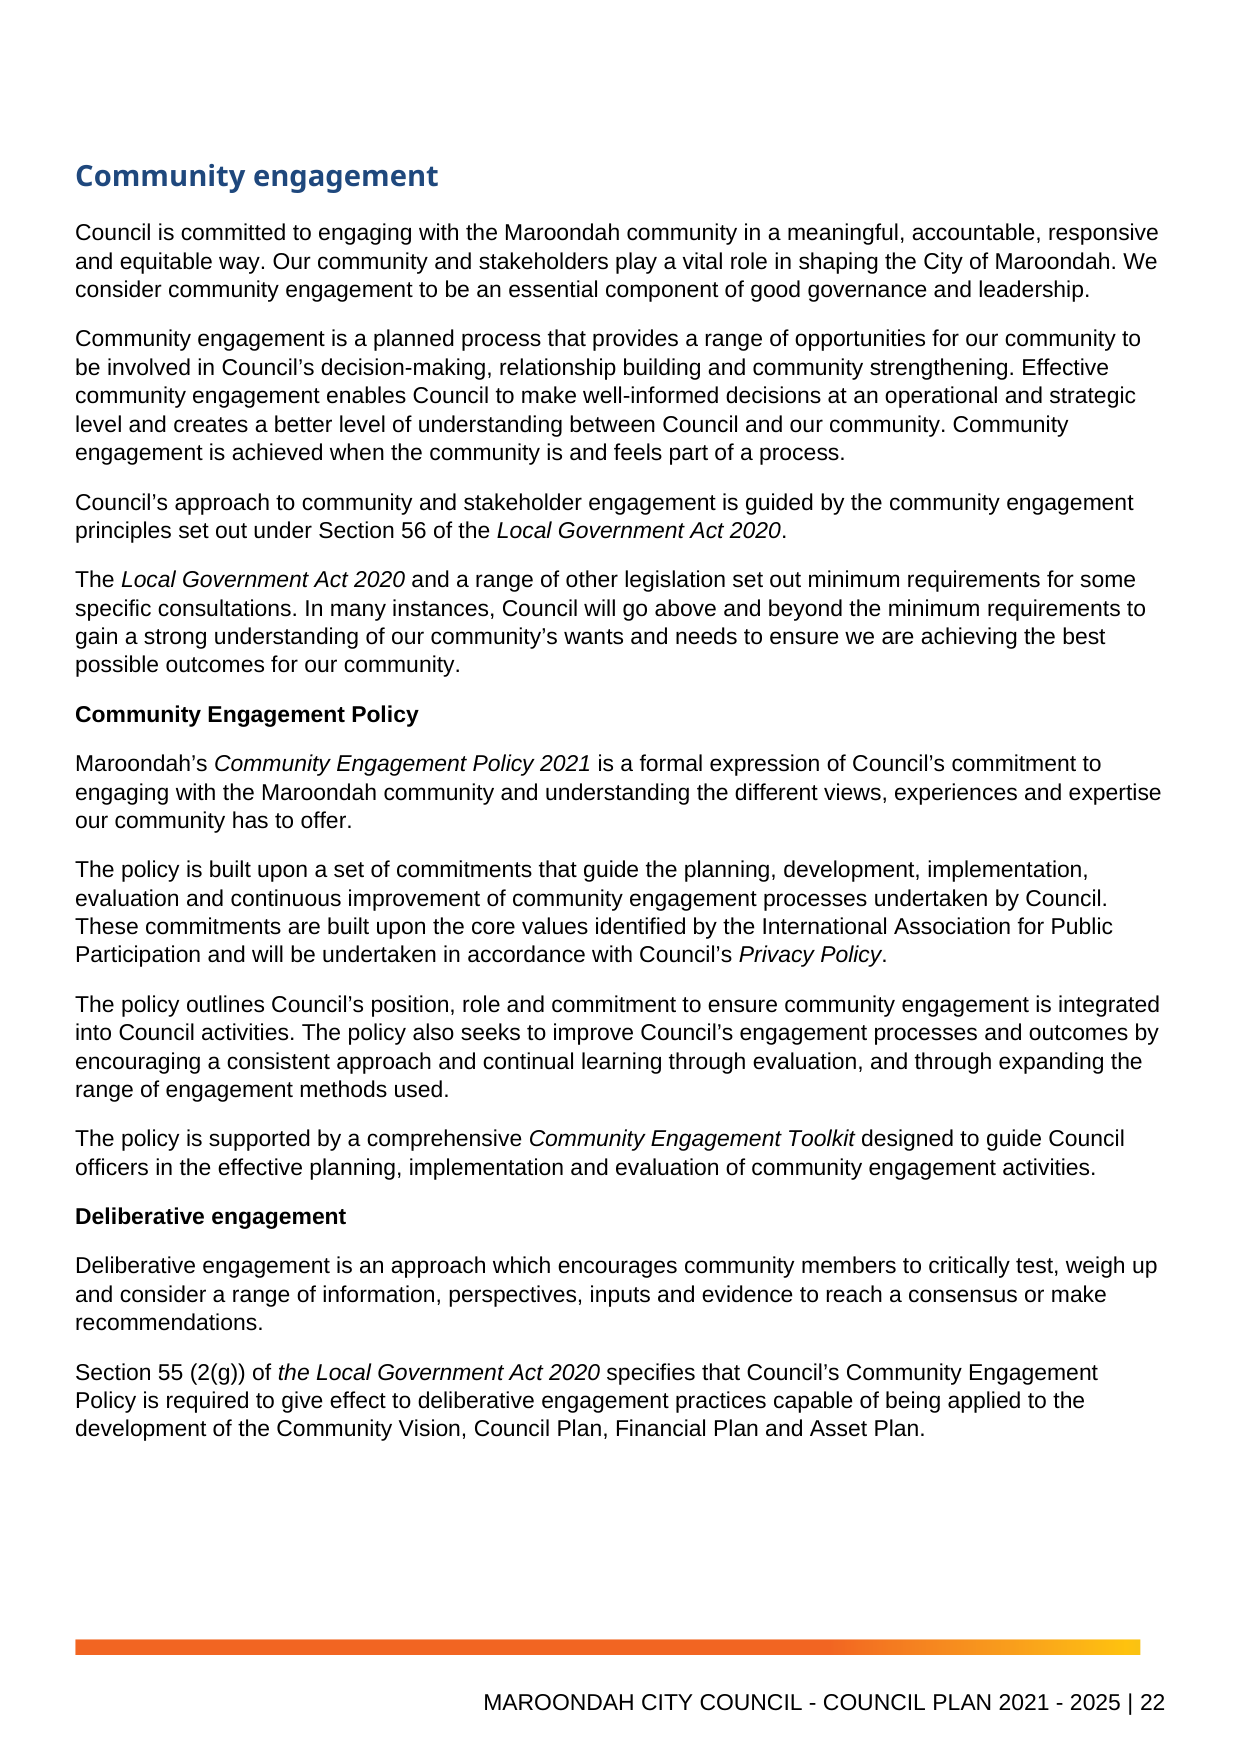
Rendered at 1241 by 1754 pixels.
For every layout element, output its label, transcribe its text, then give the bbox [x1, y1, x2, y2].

text Maroondah’s Community Engagement Policy 2021 is a formal expression of Council’s commitment to engaging with the Maroondah community and understanding the different views, experiences and expertise our community has to offer. [75, 750, 1165, 833]
text Community Engagement Policy [75, 701, 1165, 727]
text Section 55 (2(g)) of the Local Government Act 2020 specifies that Council’s Community Engagement Policy is required to give effect to deliberative engagement practices capable of being applied to the development of the Community Vision, Council Plan, Financial Plan and Asset Plan. [75, 1358, 1165, 1442]
text The policy is built upon a set of commitments that guide the planning, development, implementation, evaluation and continuous improvement of community engagement processes undertaken by Council. These commitments are built upon the core values identified by the International Association for Public Participation and will be undertaken in accordance with Council’s Privacy Policy. [75, 856, 1165, 968]
text Council’s approach to community and stakeholder engagement is guided by the community engagement principles set out under Section 56 of the Local Government Act 2020. [75, 488, 1165, 543]
picture [75, 1639, 1141, 1655]
text Deliberative engagement is an approach which encourages community members to critically test, weigh up and consider a range of information, perspectives, inputs and evidence to reach a consensus or make recommendations. [75, 1252, 1165, 1336]
text The policy is supported by a comprehensive Community Engagement Toolkit designed to guide Council officers in the effective planning, implementation and evaluation of community engagement activities. [75, 1125, 1165, 1180]
text The policy outlines Council’s position, role and commitment to ensure community engagement is integrated into Council activities. The policy also seeks to improve Council’s engagement processes and outcomes by encouraging a consistent approach and continual learning through evaluation, and through expanding the range of engagement methods used. [75, 991, 1165, 1102]
text Deliberative engagement [75, 1203, 1165, 1229]
text Council is committed to engaging with the Maroondah community in a meaningful, accountable, responsive and equitable way. Our community and stakeholders play a vital role in shaping the City of Maroondah. We consider community engagement to be an essential component of good governance and leadership. [75, 219, 1165, 302]
text Community engagement is a planned process that provides a range of opportunities for our community to be involved in Council’s decision-making, relationship building and community strengthening. Effective community engagement enables Council to make well-informed decisions at an operational and strategic level and creates a better level of understanding between Council and our community. Community engagement is achieved when the community is and feels part of a process. [75, 325, 1165, 466]
subtitle Community engagement [75, 156, 1165, 195]
text The Local Government Act 2020 and a range of other legislation set out minimum requirements for some specific consultations. In many instances, Council will go above and beyond the minimum requirements to gain a strong understanding of our community’s wants and needs to ensure we are achieving the best possible outcomes for our community. [75, 566, 1165, 678]
